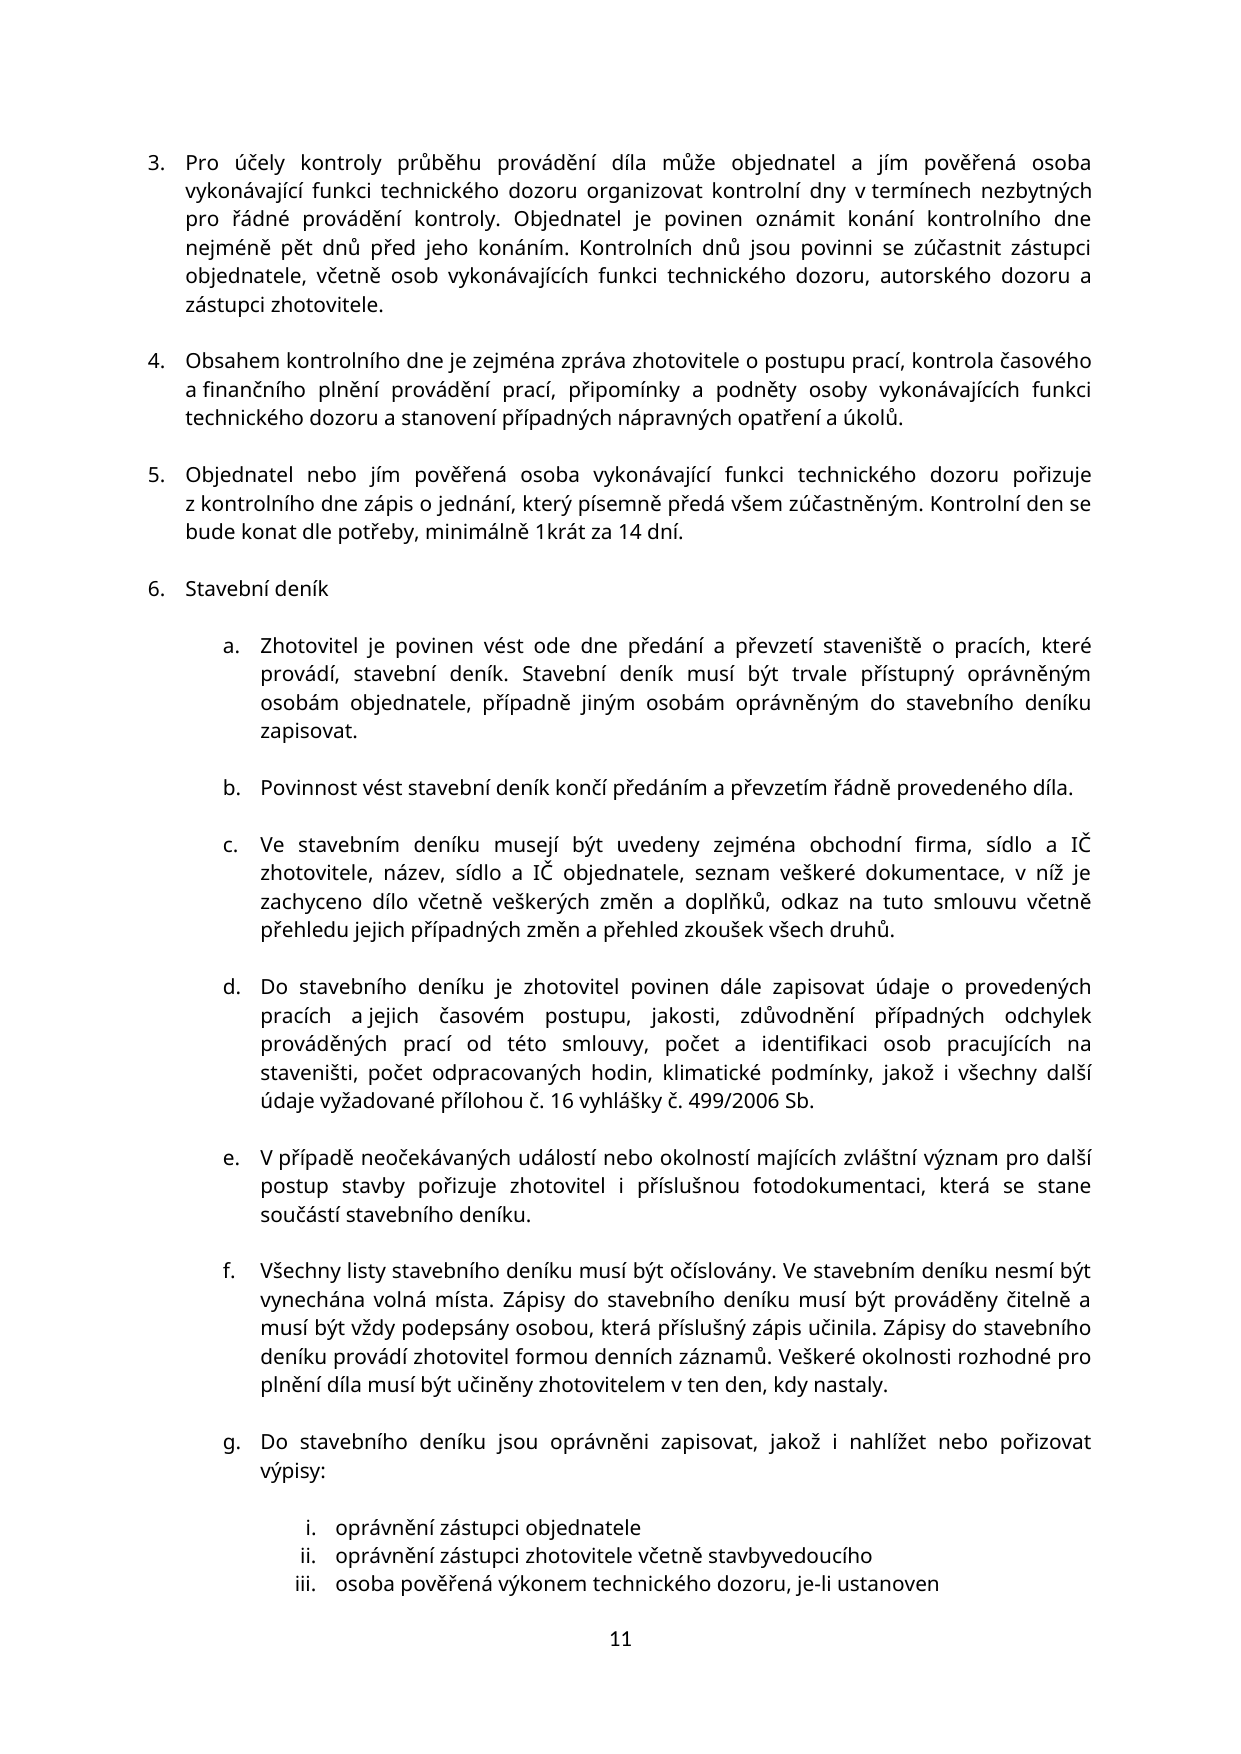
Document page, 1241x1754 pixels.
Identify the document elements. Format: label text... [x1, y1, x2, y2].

list Povinnost vést stavební deník končí předáním a převzetím řádně provedeného díla. [223, 773, 1093, 802]
list V případě neočekávaných událostí nebo okolností majících zvláštní význam pro další postup stavby pořizuje zhotovitel i příslušnou fotodokumentaci, která se stane součástí stavebního deníku. [223, 1143, 1093, 1228]
list Všechny listy stavebního deníku musí být očíslovány. Ve stavebním deníku nesmí být vynechána volná místa. Zápisy do stavebního deníku musí být prováděny čitelně a musí být vždy podepsány osobou, která příslušný zápis učinila. Zápisy do stavebního deníku provádí zhotovitel formou denních záznamů. Veškeré okolnosti rozhodné pro plnění díla musí být učiněny zhotovitelem v ten den, kdy nastaly. [223, 1257, 1093, 1399]
list oprávnění zástupci objednatele [316, 1513, 1093, 1541]
list Pro účely kontroly průběhu provádění díla může objednatel a jím pověřená osoba vykonávající funkci technického dozoru organizovat kontrolní dny v termínech nezbytných pro řádné provádění kontroly. Objednatel je povinen oznámit konání kontrolního dne nejméně pět dnů před jeho konáním. Kontrolních dnů jsou povinni se zúčastnit zástupci objednatele, včetně osob vykonávajících funkci technického dozoru, autorského dozoru a zástupci zhotovitele. [148, 148, 1093, 318]
list Do stavebního deníku jsou oprávněni zapisovat, jakož i nahlížet nebo pořizovat výpisy: [223, 1427, 1093, 1484]
list osoba pověřená výkonem technického dozoru, je-li ustanoven [316, 1569, 1093, 1598]
list Do stavebního deníku je zhotovitel povinen dále zapisovat údaje o provedených pracích a jejich časovém postupu, jakosti, zdůvodnění případných odchylek prováděných prací od této smlouvy, počet a identifikaci osob pracujících na staveništi, počet odpracovaných hodin, klimatické podmínky, jakož i všechny další údaje vyžadované přílohou č. 16 vyhlášky č. 499/2006 Sb. [223, 972, 1093, 1114]
list Zhotovitel je povinen vést ode dne předání a převzetí staveniště o pracích, které provádí, stavební deník. Stavební deník musí být trvale přístupný oprávněným osobám objednatele, případně jiným osobám oprávněným do stavebního deníku zapisovat. [223, 631, 1093, 745]
list Ve stavebním deníku musejí být uvedeny zejména obchodní firma, sídlo a IČ zhotovitele, název, sídlo a IČ objednatele, seznam veškeré dokumentace, v níž je zachyceno dílo včetně veškerých změn a doplňků, odkaz na tuto smlouvu včetně přehledu jejich případných změn a přehled zkoušek všech druhů. [223, 830, 1093, 944]
list oprávnění zástupci zhotovitele včetně stavbyvedoucího [316, 1541, 1093, 1569]
list Stavební deník [148, 574, 1093, 603]
list Objednatel nebo jím pověřená osoba vykonávající funkci technického dozoru pořizuje z kontrolního dne zápis o jednání, který písemně předá všem zúčastněným. Kontrolní den se bude konat dle potřeby, minimálně 1krát za 14 dní. [148, 460, 1093, 546]
list Obsahem kontrolního dne je zejména zpráva zhotovitele o postupu prací, kontrola časového a finančního plnění provádění prací, připomínky a podněty osoby vykonávajících funkci technického dozoru a stanovení případných nápravných opatření a úkolů. [148, 347, 1093, 432]
